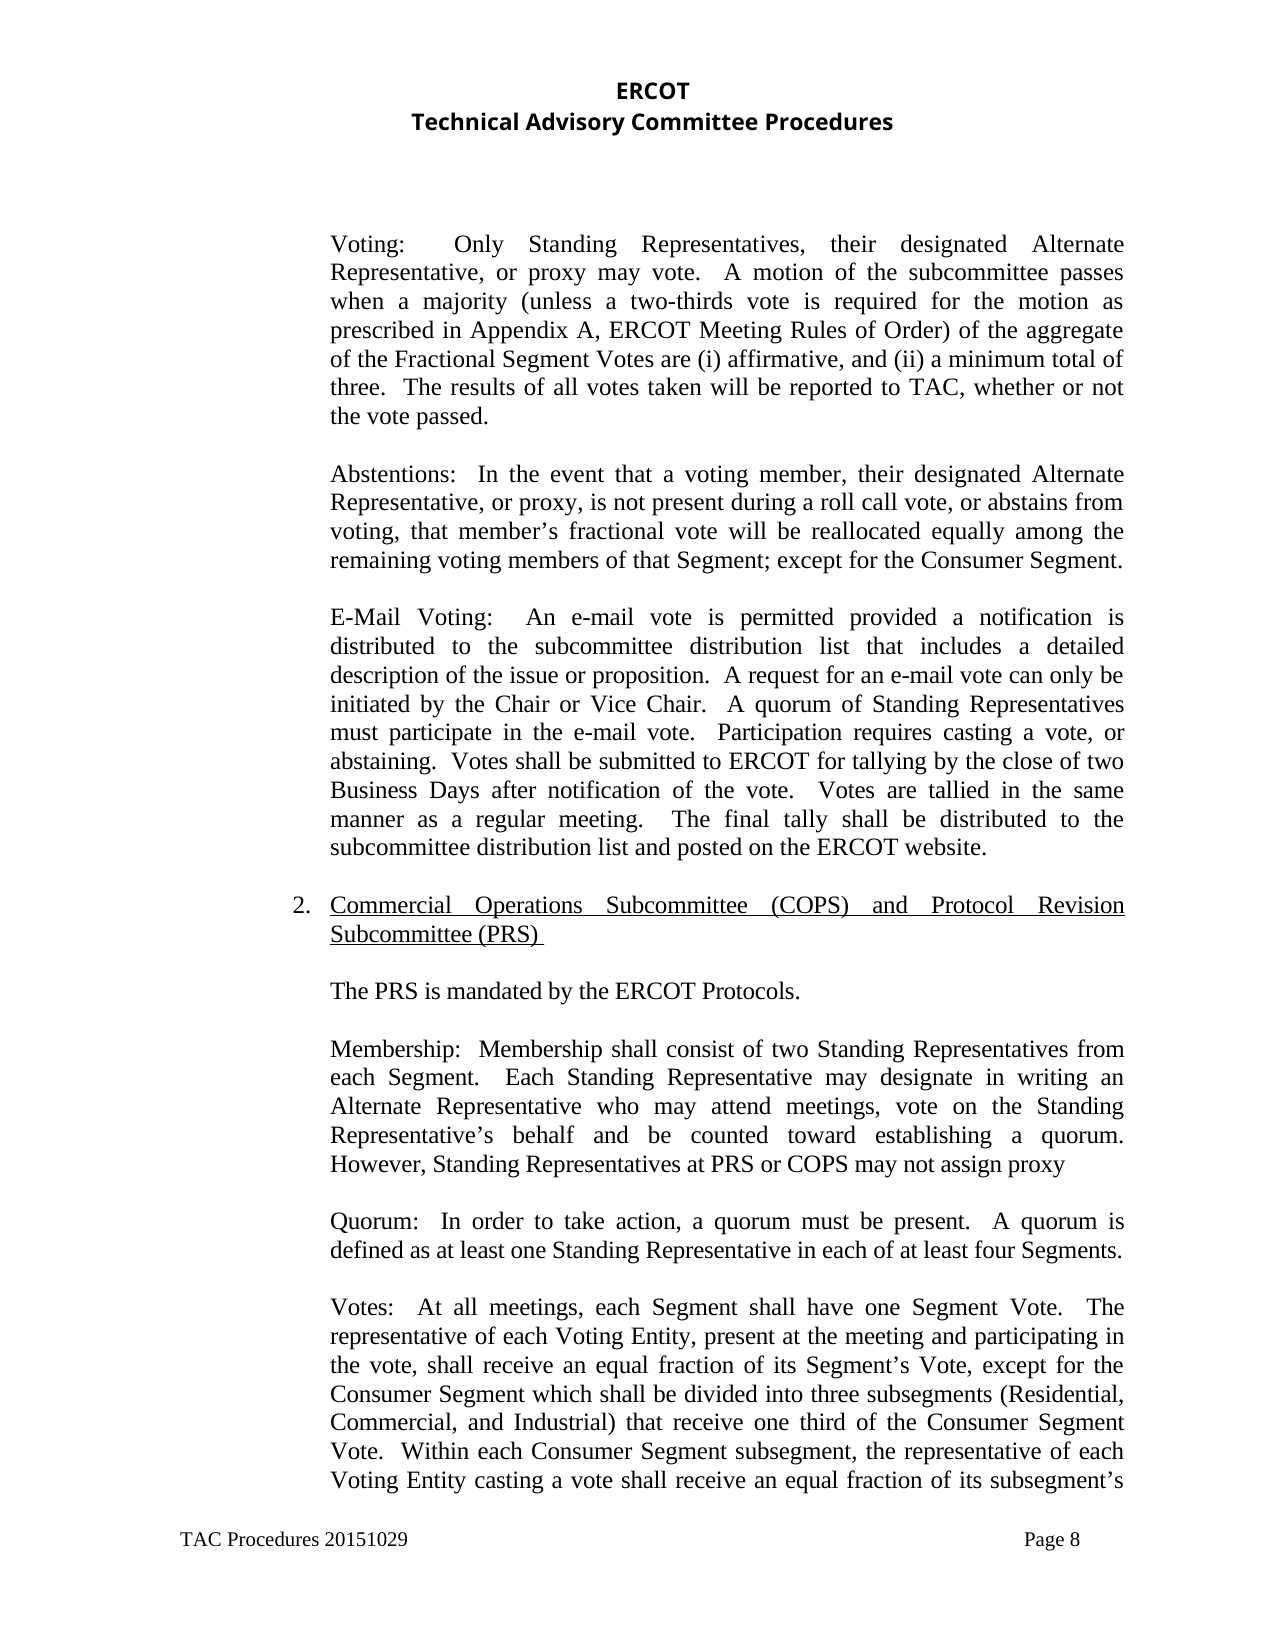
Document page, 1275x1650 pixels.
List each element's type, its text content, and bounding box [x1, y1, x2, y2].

text Voting: Only Standing Representatives, their designated Alternate Representative, or proxy may vote. A motion of the subcommittee passes when a majority (unless a two-thirds vote is required for the motion as prescribed in Appendix A, ERCOT Meeting Rules of Order) of the aggregate of the Fractional Segment Votes are (i) affirmative, and (ii) a minimum total of three. The results of all votes taken will be reported to TAC, whether or not the vote passed. [330, 229, 1125, 430]
text 2. Commercial Operations Subcommittee (COPS) and Protocol Revision Subcommittee (PRS) [180, 890, 1125, 947]
text E-Mail Voting: An e-mail vote is permitted provided a notification is distributed to the subcommittee distribution list that includes a detailed description of the issue or proposition. A request for an e-mail vote can only be initiated by the Chair or Vice Chair. A quorum of Standing Representatives must participate in the e-mail vote. Participation requires casting a vote, or abstaining. Votes shall be submitted to ERCOT for tallying by the close of two Business Days after notification of the vote. Votes are tallied in the same manner as a regular meeting. The final tally shall be distributed to the subcommittee distribution list and posted on the ERCOT website. [330, 602, 1125, 861]
text Membership: Membership shall consist of two Standing Representatives from each Segment. Each Standing Representative may designate in writing an Alternate Representative who may attend meetings, vote on the Standing Representative’s behalf and be counted toward establishing a quorum. However, Standing Representatives at PRS or COPS may not assign proxy [330, 1034, 1125, 1177]
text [330, 1292, 1125, 1494]
text The PRS is mandated by the ERCOT Protocols. [330, 976, 1125, 1005]
text Quorum: In order to take action, a quorum must be present. A quorum is defined as at least one Standing Representative in each of at least four Segments. [330, 1206, 1125, 1264]
text Abstentions: In the event that a voting member, their designated Alternate Representative, or proxy, is not present during a roll call vote, or abstains from voting, that member’s fractional vote will be reallocated equally among the remaining voting members of that Segment; except for the Consumer Segment. [330, 459, 1125, 574]
